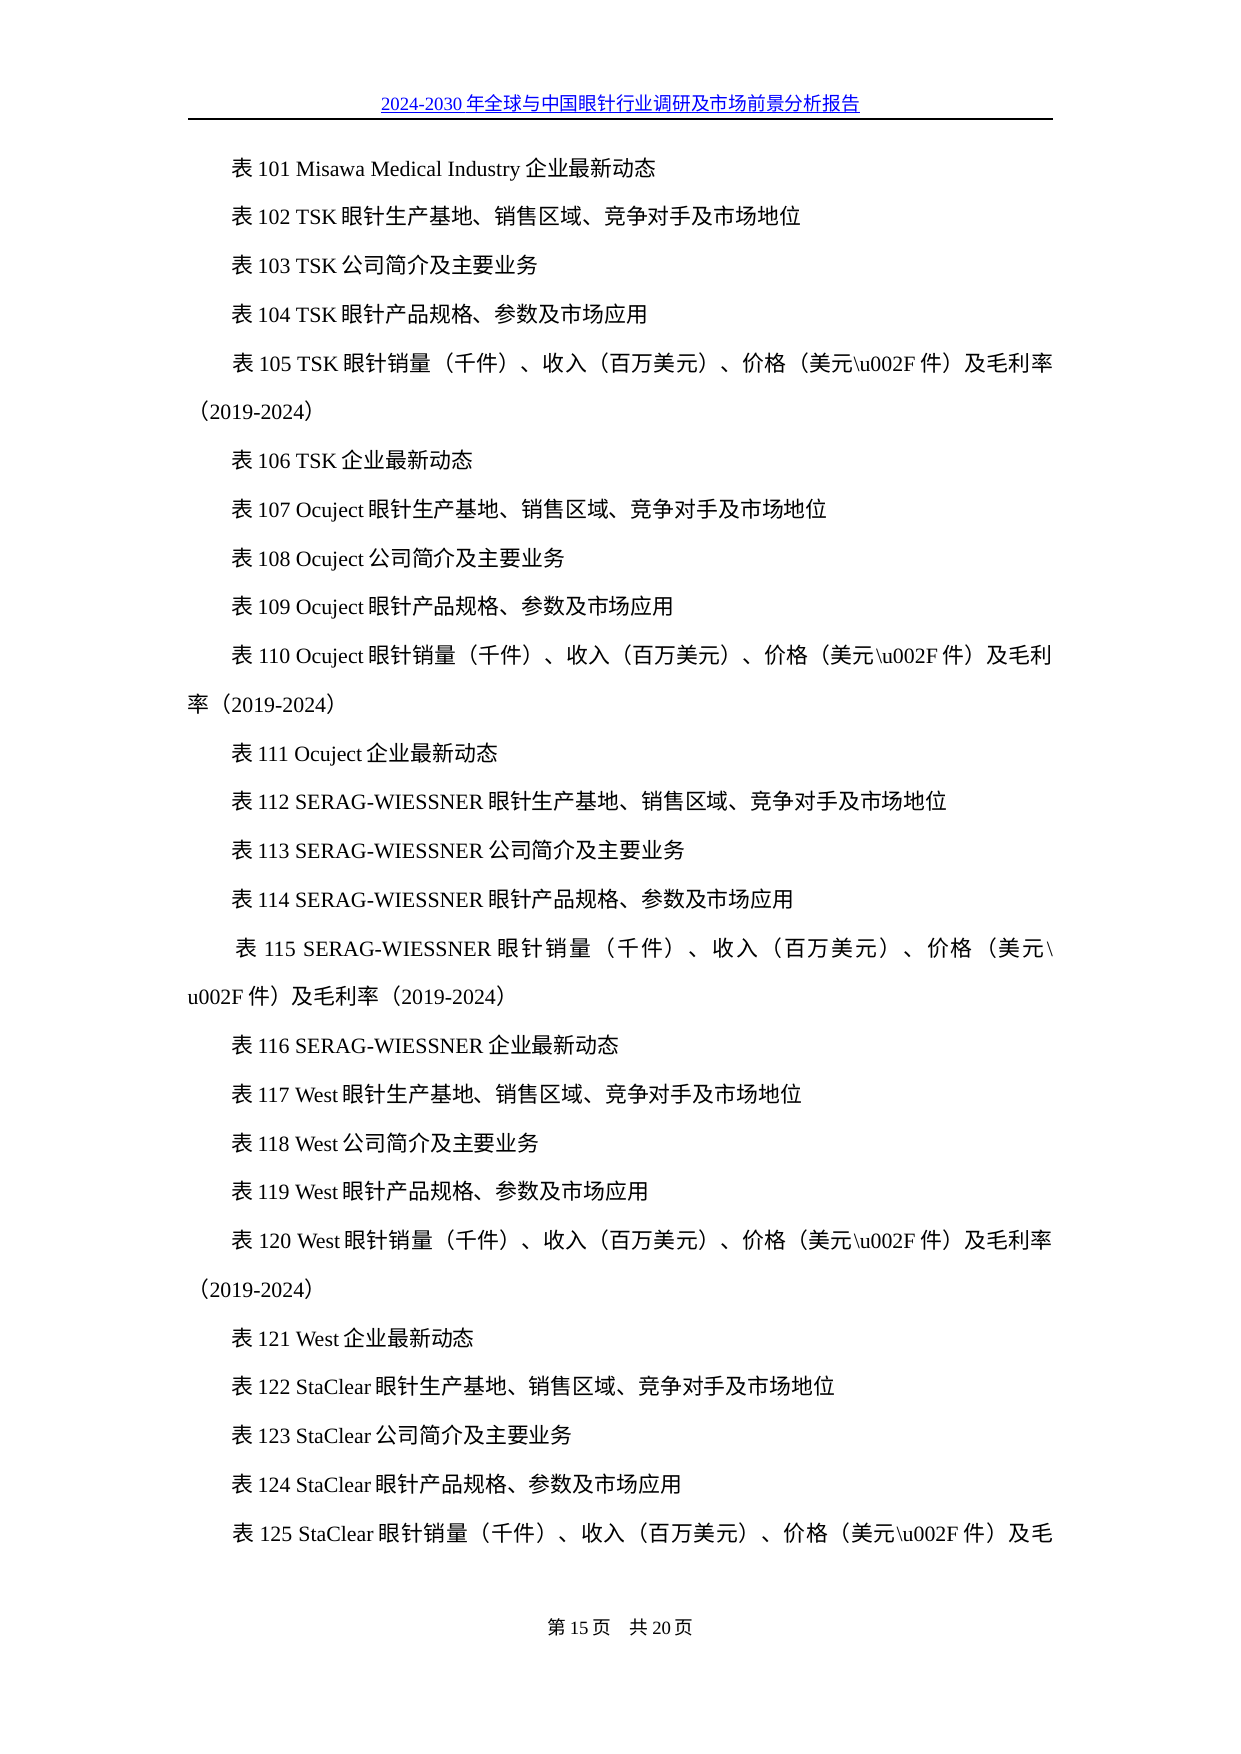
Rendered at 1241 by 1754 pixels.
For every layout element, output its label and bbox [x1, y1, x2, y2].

text [187, 150, 1053, 1548]
